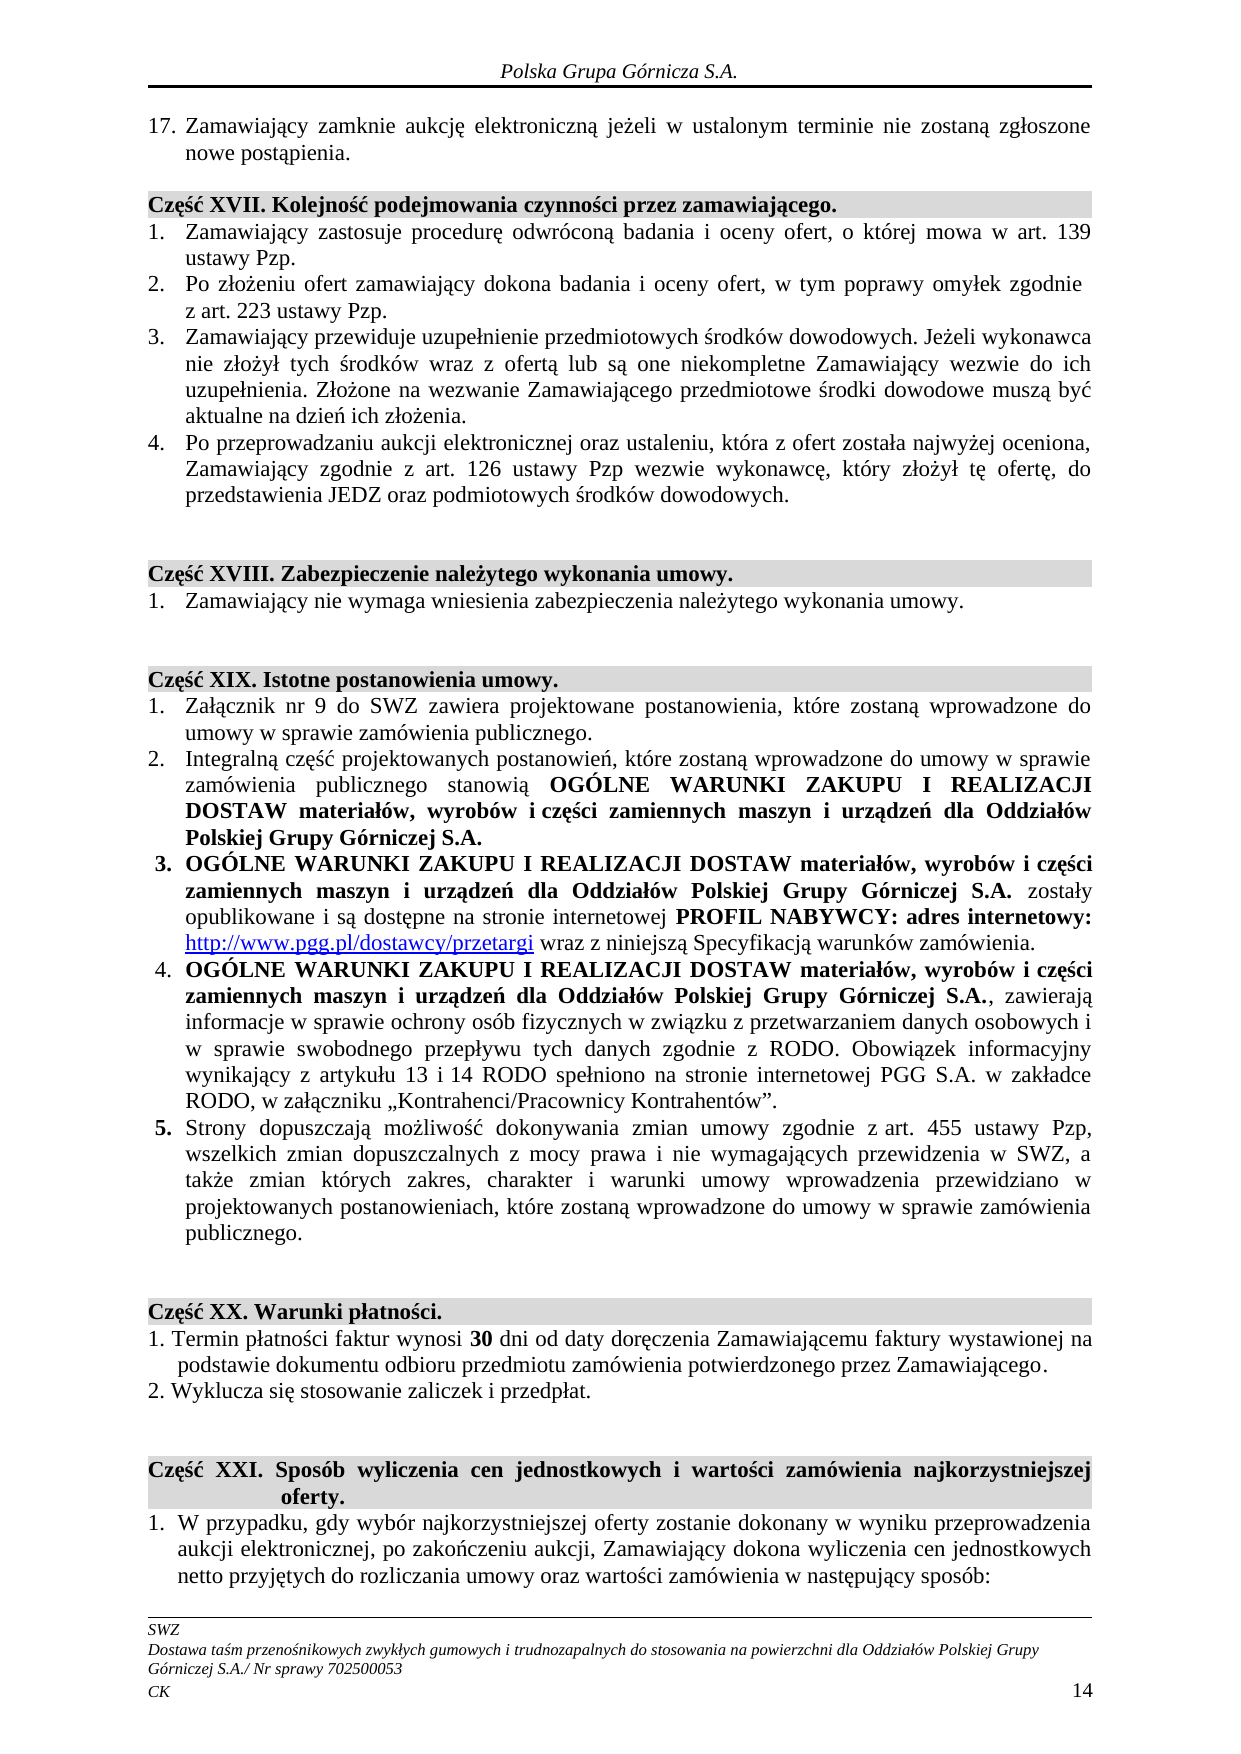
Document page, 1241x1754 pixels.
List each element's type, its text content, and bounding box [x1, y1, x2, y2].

list Strony dopuszczają możliwość dokonywania zmian umowy zgodnie z art. 455 ustawy Pzp, wszelkich zmian dopuszczalnych z mocy prawa i nie wymagających przewidzenia w SWZ, a także zmian których zakres, charakter i warunki umowy wprowadzenia przewidziano w projektowanych postanowieniach, które zostaną wprowadzone do umowy w sprawie zamówienia publicznego. [154, 1114, 1092, 1246]
subtitle Część XIX. Istotne postanowienia umowy. [148, 666, 1092, 692]
list Po złożeniu ofert zamawiający dokona badania i oceny ofert, w tym poprawy omyłek zgodnie z art. 223 ustawy Pzp. [148, 271, 1092, 323]
list OGÓLNE WARUNKI ZAKUPU I REALIZACJI DOSTAW materiałów, wyrobów i części zamiennych maszyn i urządzeń dla Oddziałów Polskiej Grupy Górniczej S.A., zawierają informacje w sprawie ochrony osób fizycznych w związku z przetwarzaniem danych osobowych i w sprawie swobodnego przepływu tych danych zgodnie z RODO. Obowiązek informacyjny wynikający z artykułu 13 i 14 RODO spełniono na stronie internetowej PGG S.A. w zakładce RODO, w załączniku „Kontrahenci/Pracownicy Kontrahentów”. [154, 956, 1092, 1114]
list Zamawiający nie wymaga wniesienia zabezpieczenia należytego wykonania umowy. [148, 587, 1092, 613]
list Po przeprowadzaniu aukcji elektronicznej oraz ustaleniu, która z ofert została najwyżej oceniona, Zamawiający zgodnie z art. 126 ustawy Pzp wezwie wykonawcę, który złożył tę ofertę, do przedstawienia JEDZ oraz podmiotowych środków dowodowych. [148, 429, 1092, 508]
list OGÓLNE WARUNKI ZAKUPU I REALIZACJI DOSTAW materiałów, wyrobów i części zamiennych maszyn i urządzeń dla Oddziałów Polskiej Grupy Górniczej S.A. zostały opublikowane i są dostępne na stronie internetowej PROFIL NABYWCY: adres internetowy: http://www.pgg.pl/dostawcy/przetargi wraz z niniejszą Specyfikacją warunków zamówienia. [154, 850, 1092, 956]
list Zamawiający zastosuje procedurę odwróconą badania i oceny ofert, o której mowa w art. 139 ustawy Pzp. [148, 218, 1092, 271]
list W przypadku, gdy wybór najkorzystniejszej oferty zostanie dokonany w wyniku przeprowadzenia aukcji elektronicznej, po zakończeniu aukcji, Zamawiający dokona wyliczenia cen jednostkowych netto przyjętych do rozliczania umowy oraz wartości zamówienia w następujący sposób: [148, 1509, 1092, 1588]
list Załącznik nr 9 do SWZ zawiera projektowane postanowienia, które zostaną wprowadzone do umowy w sprawie zamówienia publicznego. [148, 692, 1092, 745]
list Zamawiający przewiduje uzupełnienie przedmiotowych środków dowodowych. Jeżeli wykonawca nie złożył tych środków wraz z ofertą lub są one niekompletne Zamawiający wezwie do ich uzupełnienia. Złożone na wezwanie Zamawiającego przedmiotowe środki dowodowe muszą być aktualne na dzień ich złożenia. [148, 323, 1092, 429]
list Integralną część projektowanych postanowień, które zostaną wprowadzone do umowy w sprawie zamówienia publicznego stanowią OGÓLNE WARUNKI ZAKUPU I REALIZACJI DOSTAW materiałów, wyrobów i części zamiennych maszyn i urządzeń dla Oddziałów Polskiej Grupy Górniczej S.A. [148, 745, 1092, 850]
list Zamawiający zamknie aukcję elektroniczną jeżeli w ustalonym terminie nie zostaną zgłoszone nowe postąpienia. [148, 112, 1092, 165]
subtitle Część XVII. Kolejność podejmowania czynności przez zamawiającego. [148, 191, 1092, 218]
subtitle Część XX. Warunki płatności. [148, 1298, 1092, 1325]
subtitle Część XXI. Sposób wyliczenia cen jednostkowych i wartości zamówienia najkorzystniejszej oferty. [148, 1456, 1092, 1509]
subtitle Część XVIII. Zabezpieczenie należytego wykonania umowy. [148, 560, 1092, 587]
text 2. Wyklucza się stosowanie zaliczek i przedpłat. [148, 1377, 1092, 1404]
text 1. Termin płatności faktur wynosi 30 dni od daty doręczenia Zamawiającemu faktury wystawionej na podstawie dokumentu odbioru przedmiotu zamówienia potwierdzonego przez Zamawiającego. [148, 1325, 1092, 1377]
